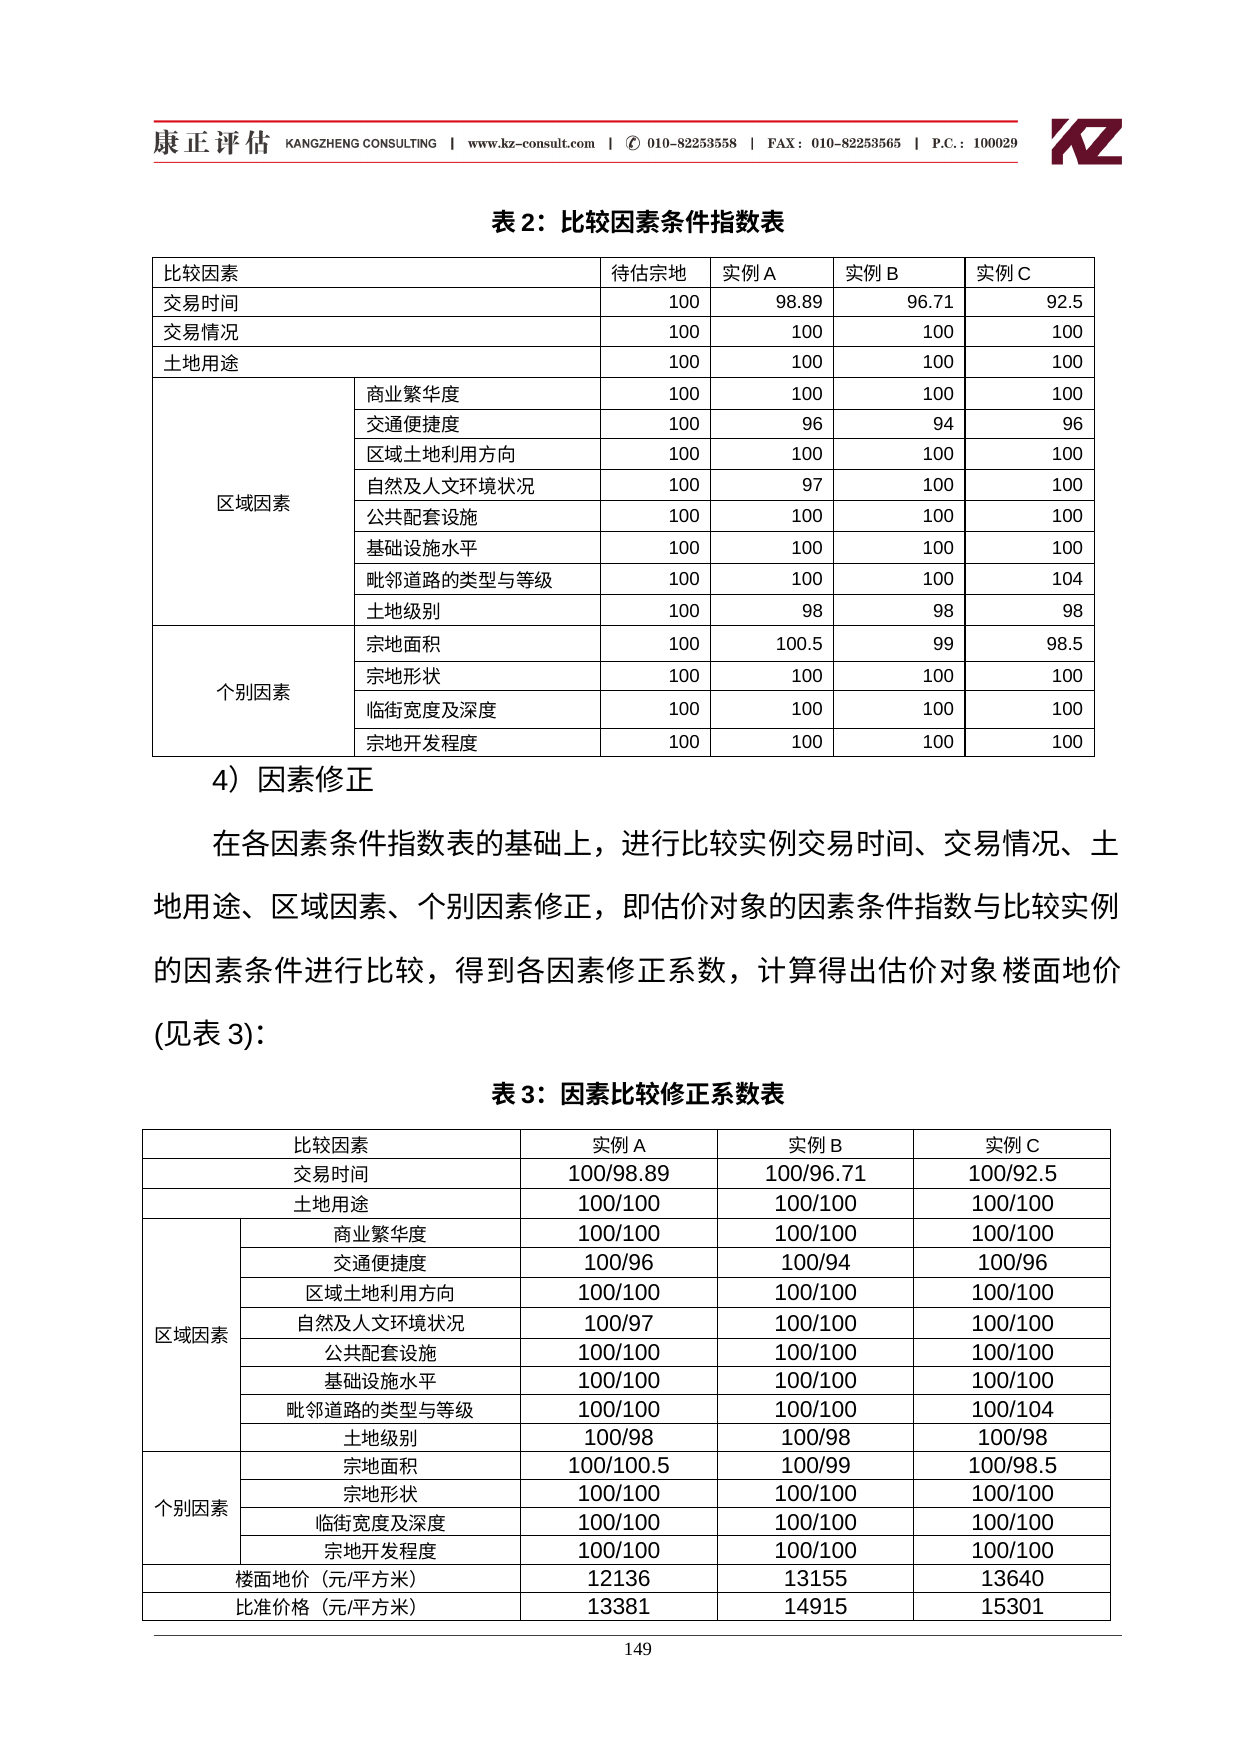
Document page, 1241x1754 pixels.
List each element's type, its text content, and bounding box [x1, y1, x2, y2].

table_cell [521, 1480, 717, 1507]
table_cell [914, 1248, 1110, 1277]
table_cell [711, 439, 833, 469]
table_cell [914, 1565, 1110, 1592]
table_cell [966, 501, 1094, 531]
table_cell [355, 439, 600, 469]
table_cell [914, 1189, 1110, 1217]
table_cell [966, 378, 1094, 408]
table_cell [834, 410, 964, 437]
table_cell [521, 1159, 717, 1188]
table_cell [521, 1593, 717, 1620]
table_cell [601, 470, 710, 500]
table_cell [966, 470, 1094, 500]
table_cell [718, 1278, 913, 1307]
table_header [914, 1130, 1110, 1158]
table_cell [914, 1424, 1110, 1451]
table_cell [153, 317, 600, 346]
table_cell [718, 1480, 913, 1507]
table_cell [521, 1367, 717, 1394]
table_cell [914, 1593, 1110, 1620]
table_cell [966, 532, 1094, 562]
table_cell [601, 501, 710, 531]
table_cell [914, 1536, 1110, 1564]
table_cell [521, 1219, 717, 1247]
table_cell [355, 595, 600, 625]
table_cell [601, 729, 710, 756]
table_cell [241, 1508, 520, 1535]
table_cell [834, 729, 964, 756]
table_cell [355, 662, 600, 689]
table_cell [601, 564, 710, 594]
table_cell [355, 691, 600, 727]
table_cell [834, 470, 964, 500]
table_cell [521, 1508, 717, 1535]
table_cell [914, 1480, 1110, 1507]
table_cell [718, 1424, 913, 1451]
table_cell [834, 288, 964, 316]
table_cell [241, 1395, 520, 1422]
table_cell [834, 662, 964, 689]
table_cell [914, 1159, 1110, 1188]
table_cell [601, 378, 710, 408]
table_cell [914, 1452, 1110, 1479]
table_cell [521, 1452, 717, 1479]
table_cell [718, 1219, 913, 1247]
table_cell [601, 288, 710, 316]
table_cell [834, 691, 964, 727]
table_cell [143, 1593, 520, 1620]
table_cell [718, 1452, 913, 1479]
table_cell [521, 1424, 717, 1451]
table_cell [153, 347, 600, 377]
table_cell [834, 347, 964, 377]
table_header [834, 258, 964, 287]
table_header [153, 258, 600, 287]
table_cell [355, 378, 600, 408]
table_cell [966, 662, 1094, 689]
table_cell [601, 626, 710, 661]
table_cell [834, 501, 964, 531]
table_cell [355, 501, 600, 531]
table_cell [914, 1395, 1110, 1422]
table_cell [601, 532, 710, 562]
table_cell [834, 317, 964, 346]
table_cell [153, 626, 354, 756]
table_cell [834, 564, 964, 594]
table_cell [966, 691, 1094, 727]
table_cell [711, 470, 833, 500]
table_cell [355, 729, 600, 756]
text 在各因素条件指数表的基础上，进行比较实例交易时间、交易情况、土地用途、区域因素、个别因素修正，即估价对象的因素条件指数与比较实例的因素条件进行比较，得到各因素修正系数，计算得出估价对象楼面地价(见表3)： [153, 820, 1122, 1053]
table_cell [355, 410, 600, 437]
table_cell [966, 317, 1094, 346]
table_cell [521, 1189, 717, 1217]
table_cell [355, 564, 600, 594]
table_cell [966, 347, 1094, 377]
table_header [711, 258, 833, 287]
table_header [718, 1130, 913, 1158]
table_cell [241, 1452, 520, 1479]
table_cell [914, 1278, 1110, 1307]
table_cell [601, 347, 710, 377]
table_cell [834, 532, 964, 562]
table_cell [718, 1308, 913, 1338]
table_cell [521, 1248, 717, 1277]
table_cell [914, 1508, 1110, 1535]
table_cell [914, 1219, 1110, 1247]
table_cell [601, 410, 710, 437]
picture [153, 118, 1122, 165]
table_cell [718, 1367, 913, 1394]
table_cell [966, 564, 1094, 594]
text 4）因素修正 [153, 757, 1122, 799]
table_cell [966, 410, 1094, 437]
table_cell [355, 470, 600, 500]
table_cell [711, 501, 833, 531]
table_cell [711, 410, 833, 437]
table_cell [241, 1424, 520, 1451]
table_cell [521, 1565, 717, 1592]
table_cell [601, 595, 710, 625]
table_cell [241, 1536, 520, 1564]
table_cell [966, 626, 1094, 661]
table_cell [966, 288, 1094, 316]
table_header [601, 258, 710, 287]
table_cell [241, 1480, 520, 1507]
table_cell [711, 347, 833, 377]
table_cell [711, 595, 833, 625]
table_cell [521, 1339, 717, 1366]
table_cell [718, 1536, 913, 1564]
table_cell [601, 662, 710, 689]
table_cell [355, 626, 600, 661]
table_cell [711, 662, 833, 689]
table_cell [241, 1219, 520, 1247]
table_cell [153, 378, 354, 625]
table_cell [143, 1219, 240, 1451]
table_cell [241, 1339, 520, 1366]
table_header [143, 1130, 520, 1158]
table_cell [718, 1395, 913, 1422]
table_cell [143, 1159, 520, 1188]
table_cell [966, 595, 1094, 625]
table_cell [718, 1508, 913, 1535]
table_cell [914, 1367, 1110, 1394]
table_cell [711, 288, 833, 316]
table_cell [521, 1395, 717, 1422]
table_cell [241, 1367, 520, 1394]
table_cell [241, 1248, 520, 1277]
text 表2：比较因素条件指数表 [153, 202, 1122, 239]
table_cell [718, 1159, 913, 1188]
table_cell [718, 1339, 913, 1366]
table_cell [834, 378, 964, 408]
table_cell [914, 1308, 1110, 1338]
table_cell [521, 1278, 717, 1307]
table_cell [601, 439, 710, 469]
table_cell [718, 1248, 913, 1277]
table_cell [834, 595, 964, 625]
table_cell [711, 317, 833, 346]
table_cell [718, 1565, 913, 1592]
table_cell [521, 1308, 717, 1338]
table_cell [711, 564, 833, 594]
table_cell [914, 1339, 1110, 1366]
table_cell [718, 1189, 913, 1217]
text 表3：因素比较修正系数表 [153, 1074, 1122, 1110]
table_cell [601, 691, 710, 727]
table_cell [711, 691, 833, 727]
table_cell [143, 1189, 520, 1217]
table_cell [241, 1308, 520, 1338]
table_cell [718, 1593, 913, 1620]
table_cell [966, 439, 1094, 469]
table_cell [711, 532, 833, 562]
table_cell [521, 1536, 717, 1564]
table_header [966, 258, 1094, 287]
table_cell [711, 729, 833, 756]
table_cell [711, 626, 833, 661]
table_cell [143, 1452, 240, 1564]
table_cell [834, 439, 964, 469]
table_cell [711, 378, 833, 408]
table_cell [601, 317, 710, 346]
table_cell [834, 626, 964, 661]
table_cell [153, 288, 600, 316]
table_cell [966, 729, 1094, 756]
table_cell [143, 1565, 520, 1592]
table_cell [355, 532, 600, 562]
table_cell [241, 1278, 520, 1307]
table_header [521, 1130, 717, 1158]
